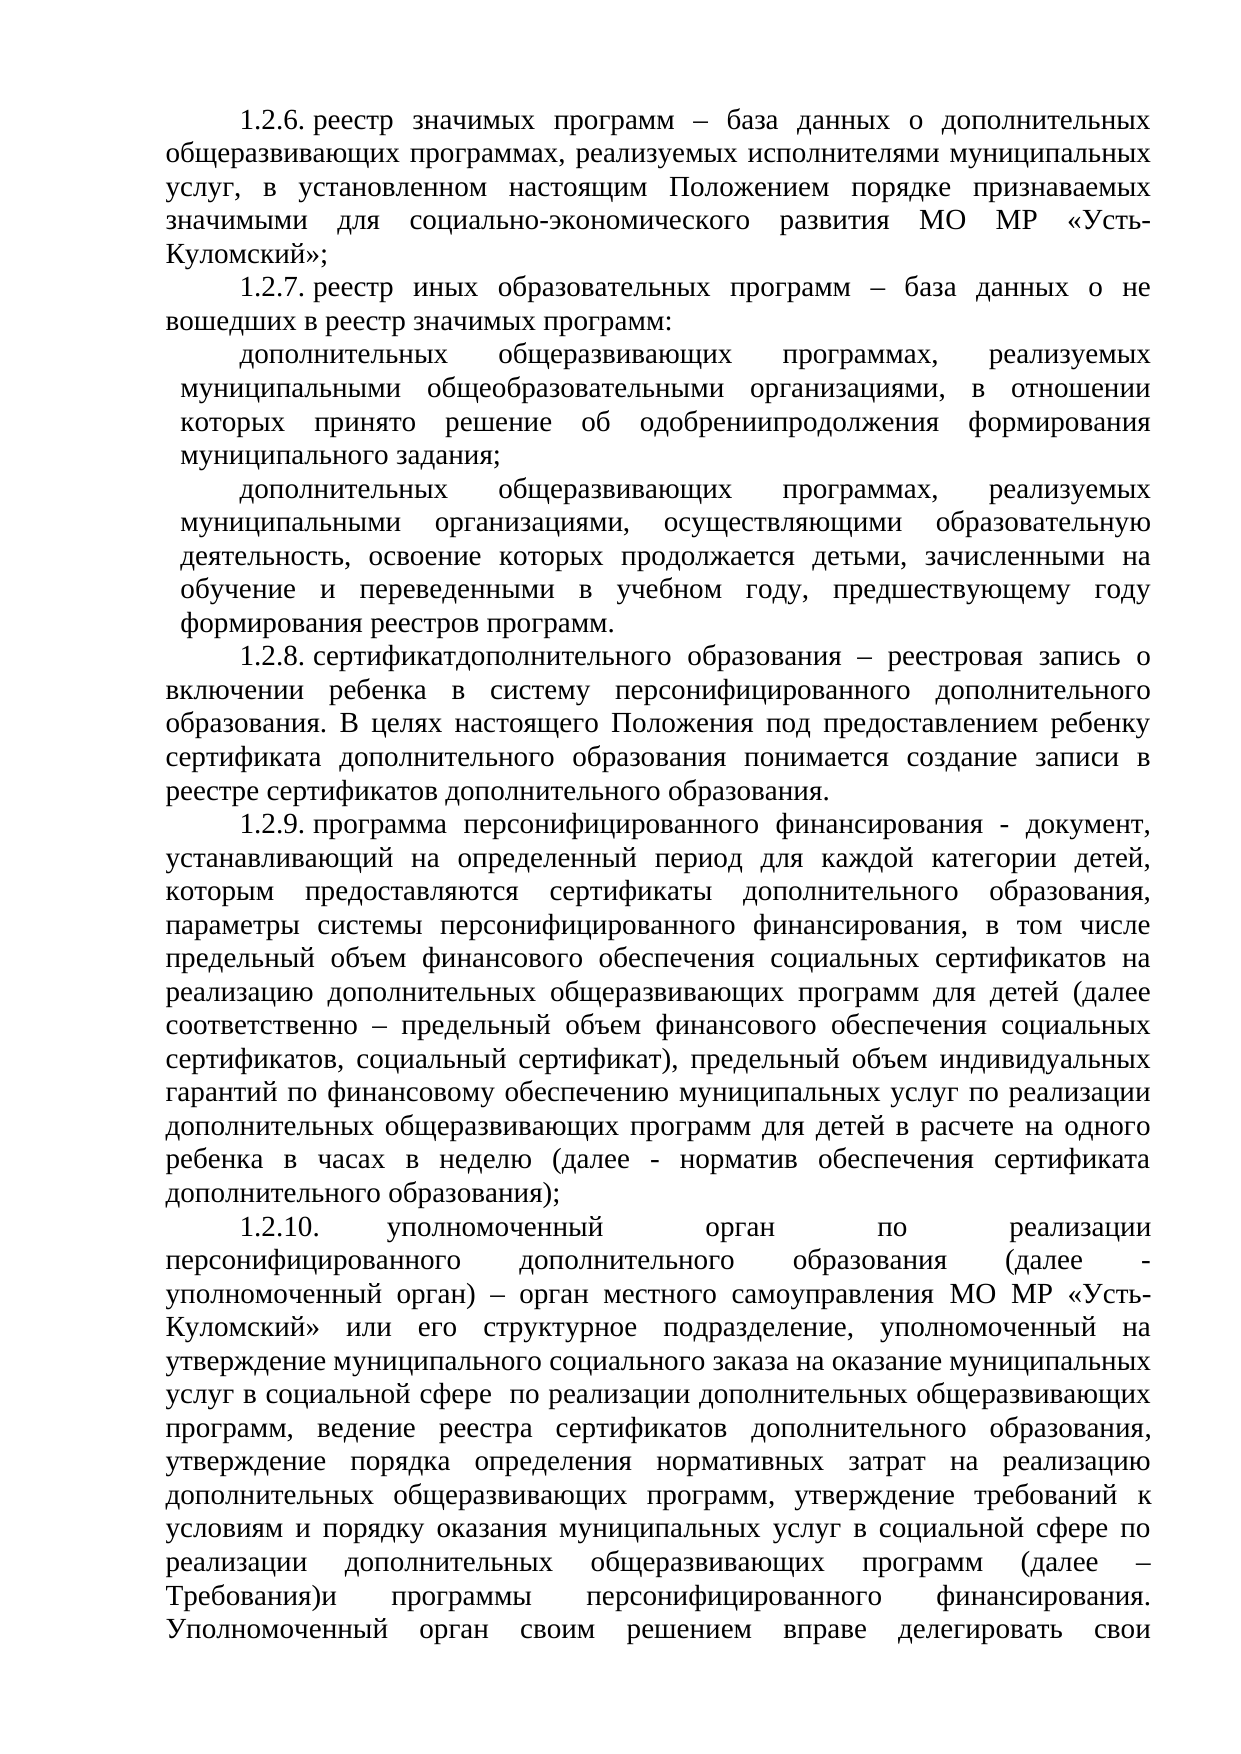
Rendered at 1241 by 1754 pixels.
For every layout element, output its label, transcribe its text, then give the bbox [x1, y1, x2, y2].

list программа персонифицированного финансирования - документ, устанавливающий на определенный период для каждой категории детей, которым предоставляются сертификаты дополнительного образования, параметры системы персонифицированного финансирования, в том числе предельный объем финансового обеспечения социальных сертификатов на реализацию дополнительных общеразвивающих программ для детей (далее соответственно – предельный объем финансового обеспечения социальных сертификатов, социальный сертификат), предельный объем индивидуальных гарантий по финансовому обеспечению муниципальных услуг по реализации дополнительных общеразвивающих программ для детей в расчете на одного ребенка в часах в неделю (далее - норматив обеспечения сертификата дополнительного образования); [165, 806, 1152, 1209]
list дополнительных общеразвивающих программах, реализуемых муниципальными организациями, осуществляющими образовательную деятельность, освоение которых продолжается детьми, зачисленными на обучение и переведенными в учебном году, предшествующему году формирования реестров программ. [180, 471, 1152, 638]
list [165, 1209, 1152, 1645]
list сертификатдополнительного образования – реестровая запись о включении ребенка в систему персонифицированного дополнительного образования. В целях настоящего Положения под предоставлением ребенку сертификата дополнительного образования понимается создание записи в реестре сертификатов дополнительного образования. [165, 638, 1152, 806]
list дополнительных общеразвивающих программах, реализуемых муниципальными общеобразовательными организациями, в отношении которых принято решение об одобрениипродолжения формирования муниципального задания; [180, 337, 1152, 471]
list реестр значимых программ – база данных о дополнительных общеразвивающих программах, реализуемых исполнителями муниципальных услуг, в установленном настоящим Положением порядке признаваемых значимыми для социально-экономического развития МО МР «Усть-Куломский»; [165, 102, 1152, 269]
list реестр иных образовательных программ – база данных о не вошедших в реестр значимых программ: [165, 269, 1152, 337]
